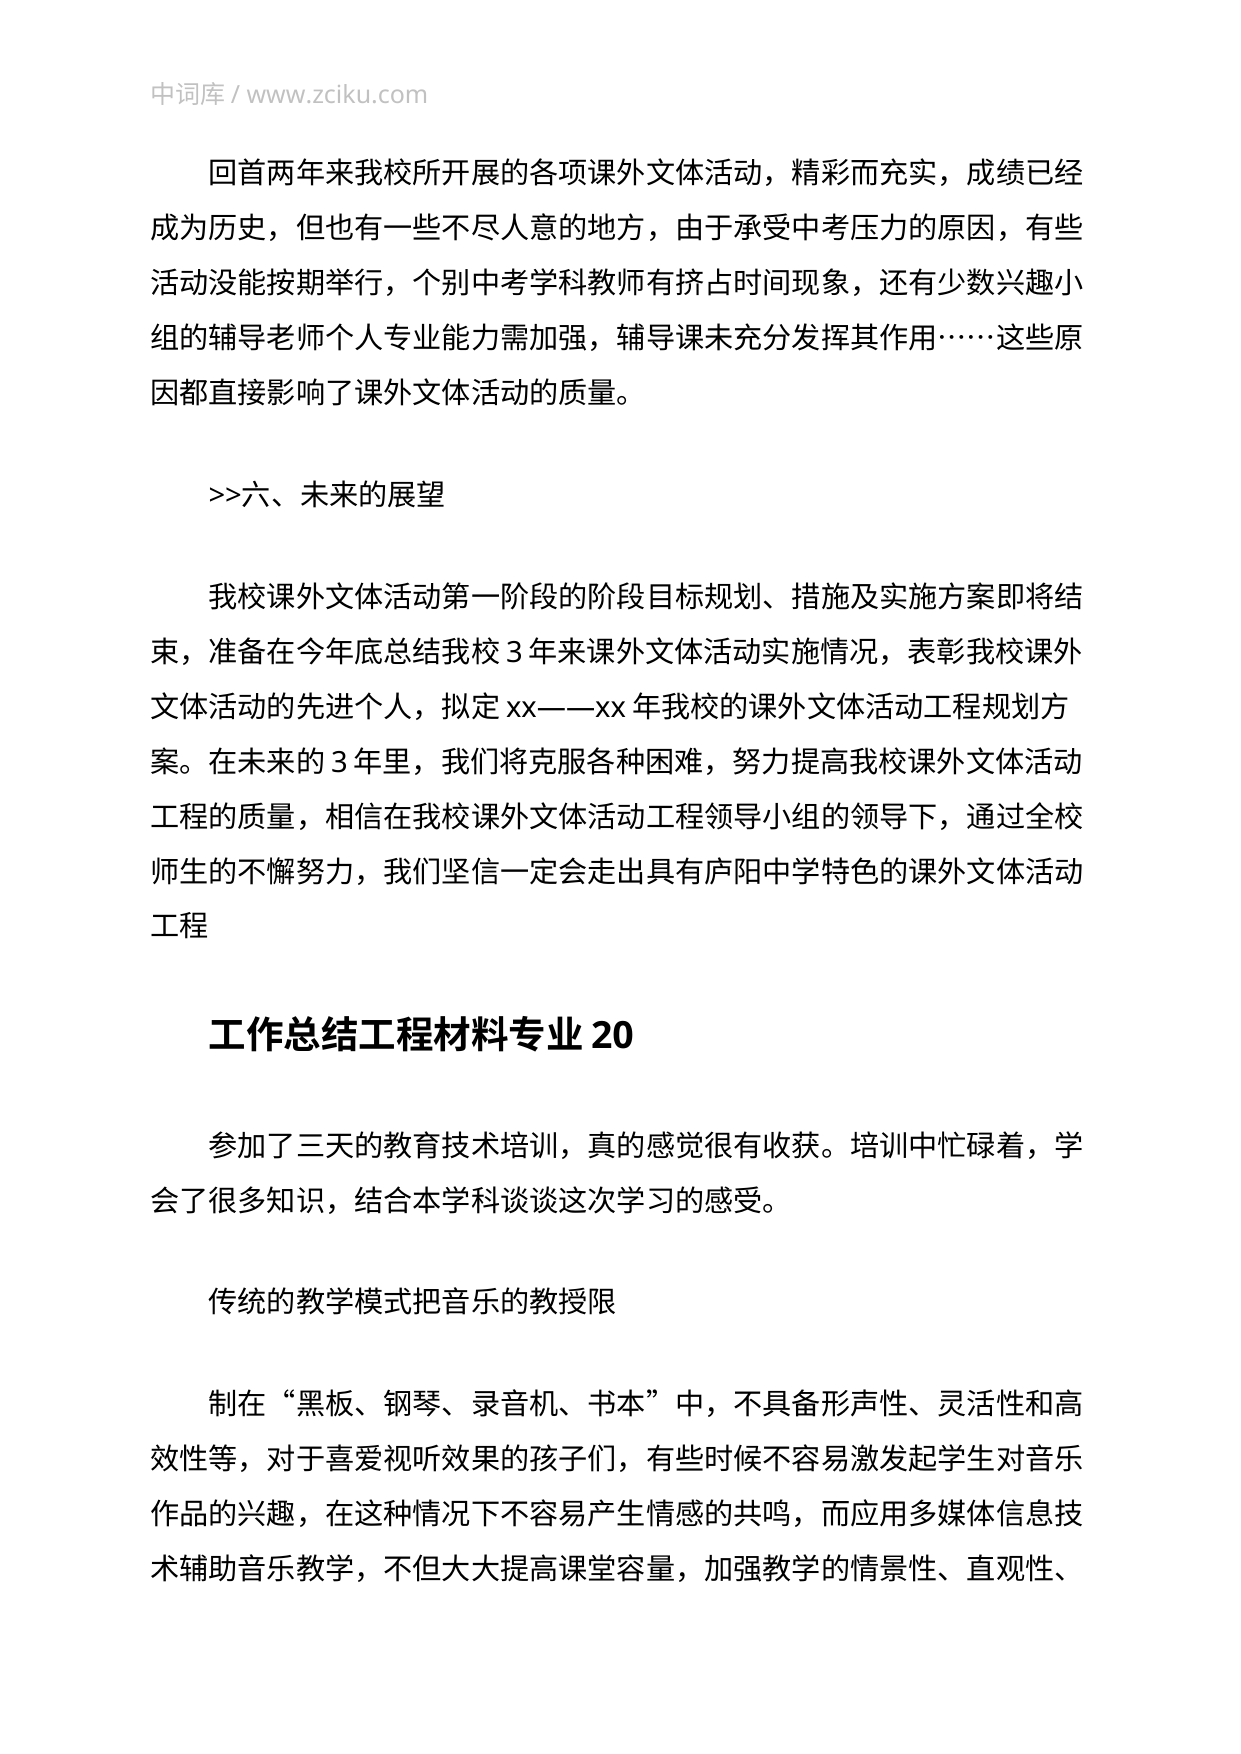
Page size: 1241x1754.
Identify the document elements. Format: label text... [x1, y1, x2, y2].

text >>六、未来的展望 [150, 471, 1090, 514]
text 我校课外文体活动第一阶段的阶段目标规划、措施及实施方案即将结束，准备在今年底总结我校3年来课外文体活动实施情况，表彰我校课外文体活动的先进个人，拟定xx——xx年我校的课外文体活动工程规划方案。在未来的3年里，我们将克服各种困难，努力提高我校课外文体活动工程的质量，相信在我校课外文体活动工程领导小组的领导下，通过全校师生的不懈努力，我们坚信一定会走出具有庐阳中学特色的课外文体活动工程 [150, 573, 1090, 945]
text 传统的教学模式把音乐的教授限 [150, 1279, 1090, 1321]
text 回首两年来我校所开展的各项课外文体活动，精彩而充实，成绩已经成为历史，但也有一些不尽人意的地方，由于承受中考压力的原因，有些活动没能按期举行，个别中考学科教师有挤占时间现象，还有少数兴趣小组的辅导老师个人专业能力需加强，辅导课未充分发挥其作用……这些原因都直接影响了课外文体活动的质量。 [150, 150, 1090, 412]
text 参加了三天的教育技术培训，真的感觉很有收获。培训中忙碌着，学会了很多知识，结合本学科谈谈这次学习的感受。 [150, 1122, 1090, 1219]
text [150, 1381, 1090, 1588]
text 工作总结工程材料专业20 [150, 1005, 1090, 1059]
